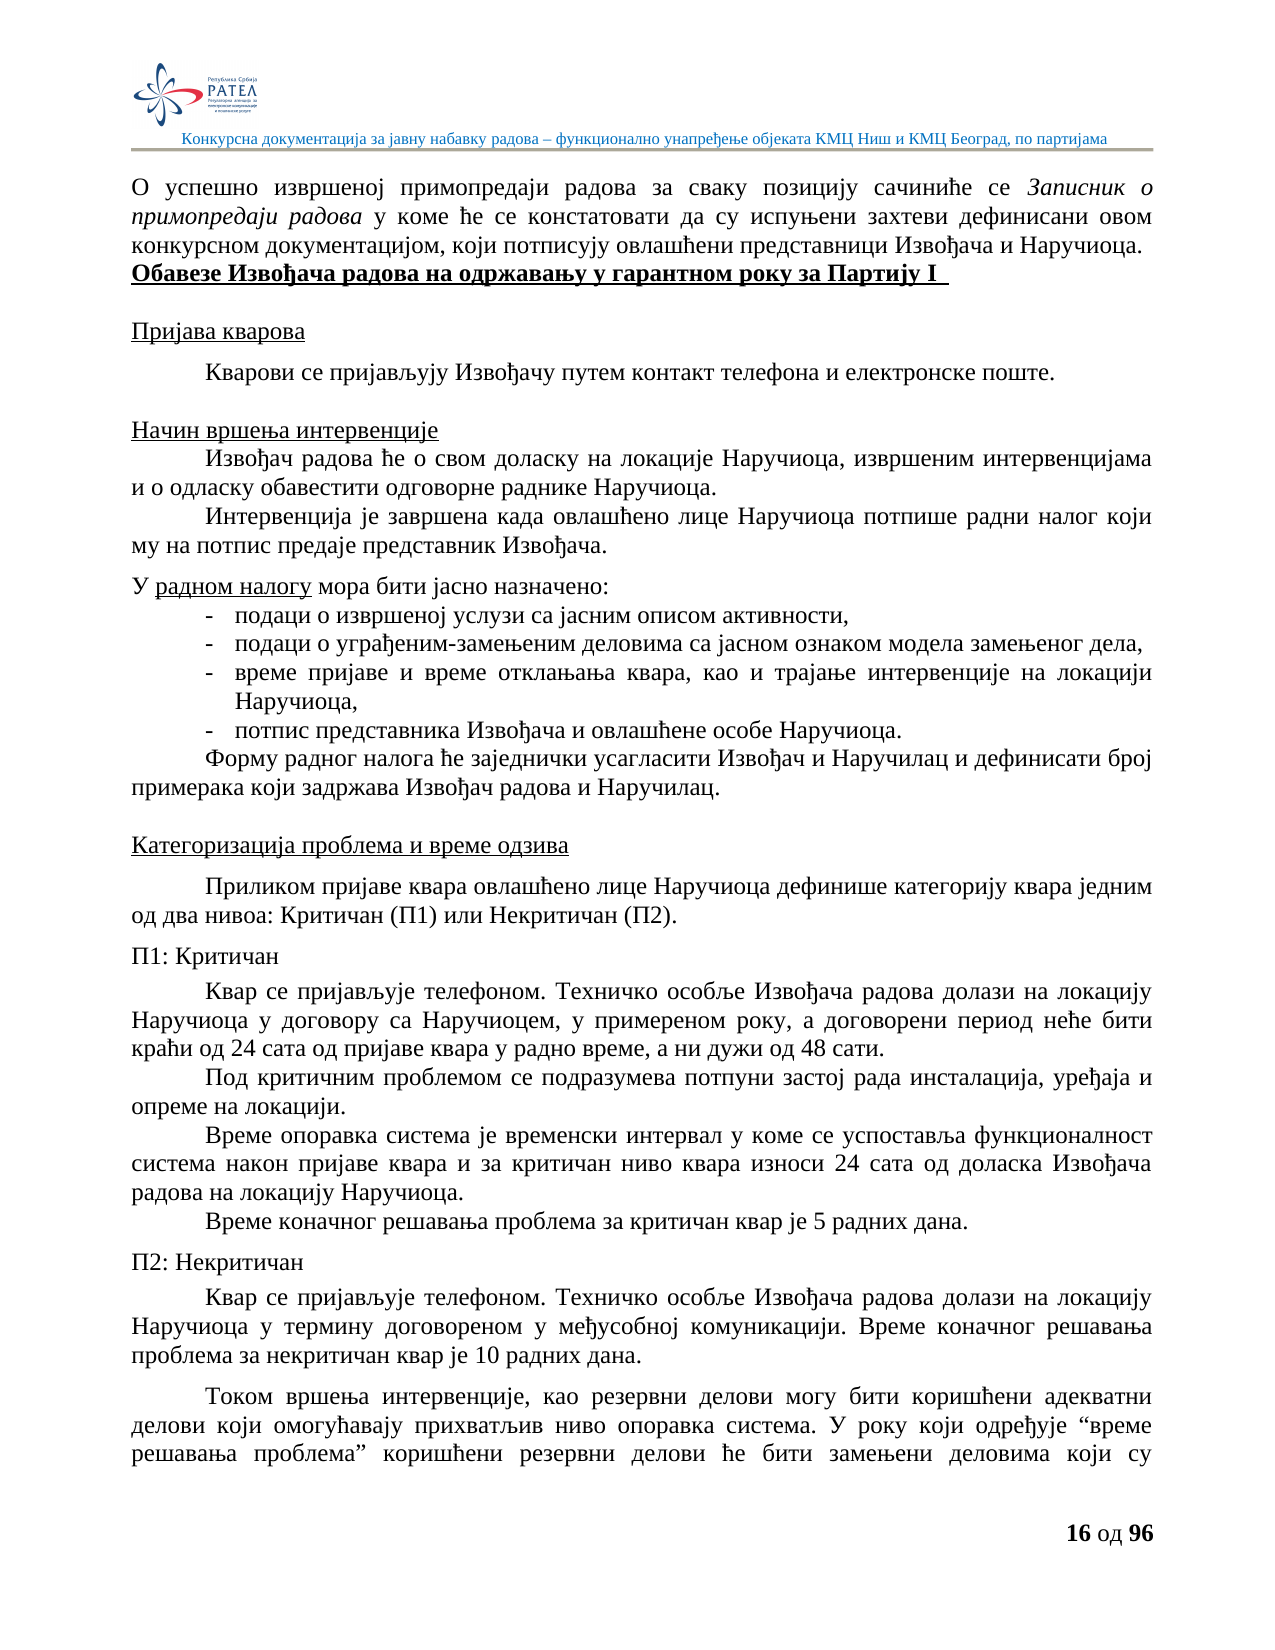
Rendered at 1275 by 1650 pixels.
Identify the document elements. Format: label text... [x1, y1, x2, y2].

text Квар се пријављује телефоном. Техничко особље Извођача радова долази на локацију Наручиоца у термину договореном у међусобној комуникацији. Време коначног решавања проблема за некритичан квар је 10 радних дана. [131, 1282, 1153, 1368]
text Време коначног решавања проблема за критичан квар је 5 радних дана. [131, 1206, 1153, 1235]
text Начин вршења интервенције [131, 415, 1153, 443]
text Пријава кварова [131, 316, 1153, 345]
text О успешно извршеној примопредаји радова за сваку позицију сачиниће се Записник о примопредаји радова у коме ће се констатовати да су испуњени захтеви дефинисани овом конкурсном документацијом, који потписују овлашћени представници Извођача и Наручиоца. [131, 172, 1153, 258]
text Интервенција је завршена када овлашћено лице Наручиоца потпише радни налог који му на потпис предаје представник Извођача. [131, 501, 1153, 558]
text Категоризација проблема и време одзива [131, 830, 1153, 858]
text У радном налогу мора бити јасно назначено: [131, 571, 1153, 600]
text Обавезе Извођача радова на одржавању у гарантном року за Партију I [131, 258, 1153, 287]
list време пријаве и време отклањања квара, као и трајање интервенције на локацији Наручиоца, [205, 657, 1153, 715]
picture [131, 60, 260, 129]
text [131, 1381, 1153, 1467]
text Кварови се пријављују Извођачу путем контакт телефона и електронске поште. [131, 357, 1153, 386]
text Под критичним проблемом се подразумева потпуни застој рада инсталација, уређаја и опреме на локацији. [131, 1062, 1153, 1120]
list потпис представника Извођача и овлашћене особе Наручиоца. [205, 715, 1153, 743]
list подаци о извршеној услузи са јасним описом активности, [205, 600, 1153, 628]
text П2: Некритичан [131, 1247, 1153, 1276]
text Форму радног налога ће заједнички усагласити Извођач и Наручилац и дефинисати број примерака који задржава Извођач радова и Наручилац. [131, 743, 1153, 801]
text П1: Критичан [131, 941, 1153, 970]
text Време опоравка система је временски интервал у коме се успоставља функционалност система након пријаве квара и за критичан ниво квара износи 24 сата од доласка Извођача радова на локацију Наручиоца. [131, 1120, 1153, 1206]
text Извођач радова ће о свом доласку на локације Наручиоца, извршеним интервенцијама и о одласку обавестити одговорне раднике Наручиоца. [131, 443, 1153, 501]
text Приликом пријаве квара овлашћено лице Наручиоца дефинише категорију квара једним од два нивоа: Критичан (П1) или Некритичан (П2). [131, 871, 1153, 928]
list подаци о уграђеним-замењеним деловима са јасном ознаком модела замењеног дела, [205, 628, 1153, 657]
text Квар се пријављује телефоном. Техничко особље Извођача радова долази на локацију Наручиоца у договору са Наручиоцем, у примереном року, а договорени период неће бити краћи од 24 сата од пријаве квара у радно време, а ни дужи од 48 сати. [131, 976, 1153, 1062]
